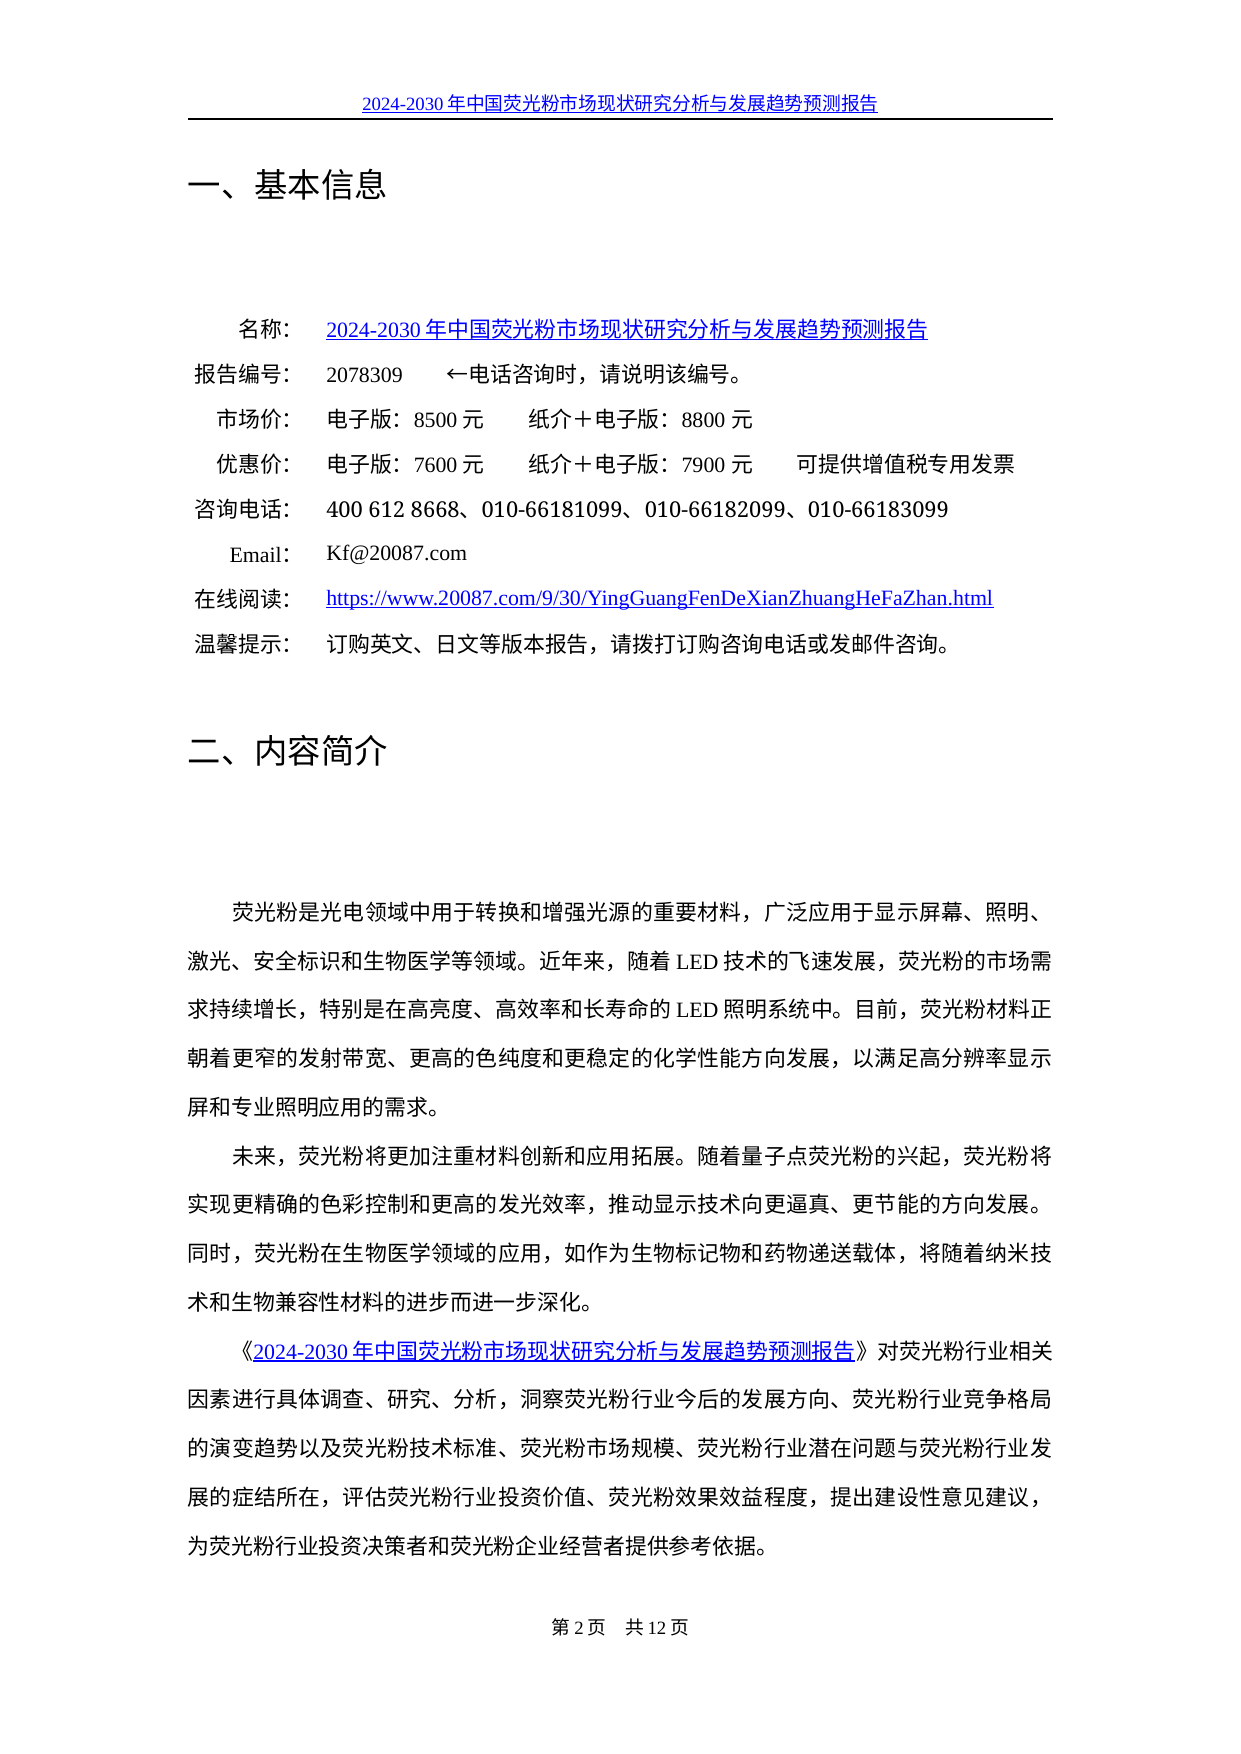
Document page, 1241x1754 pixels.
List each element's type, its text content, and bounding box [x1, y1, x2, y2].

table_cell 温馨提示： [167, 627, 315, 672]
table_cell 订购英文、日文等版本报告，请拨打订购咨询电话或发邮件咨询。 [315, 627, 1073, 672]
table_cell 报告编号： [167, 357, 315, 402]
table_cell 电子版：8500 元 纸介＋电子版：8800 元 [315, 402, 1073, 447]
table_cell Kf@20087.com [315, 537, 1073, 582]
table_header 名称： [167, 312, 315, 357]
table_cell 电子版：7600 元 纸介＋电子版：7900 元 可提供增值税专用发票 [315, 447, 1073, 492]
table_cell 咨询电话： [167, 492, 315, 537]
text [187, 894, 1053, 1561]
table_cell 优惠价： [167, 447, 315, 492]
title 二、内容简介 [187, 717, 1053, 782]
table_cell Email： [167, 537, 315, 582]
table_cell 400 612 8668、010-66181099、010-66182099、010-66183099 [315, 492, 1073, 537]
table_cell 市场价： [167, 402, 315, 447]
table_cell 2078309 ←电话咨询时，请说明该编号。 [315, 357, 1073, 402]
table_cell [315, 582, 1073, 627]
table_header 2024-2030年中国荧光粉市场现状研究分析与发展趋势预测报告 [315, 312, 1073, 357]
title 一、基本信息 [187, 150, 1053, 215]
table_cell 在线阅读： [167, 582, 315, 627]
